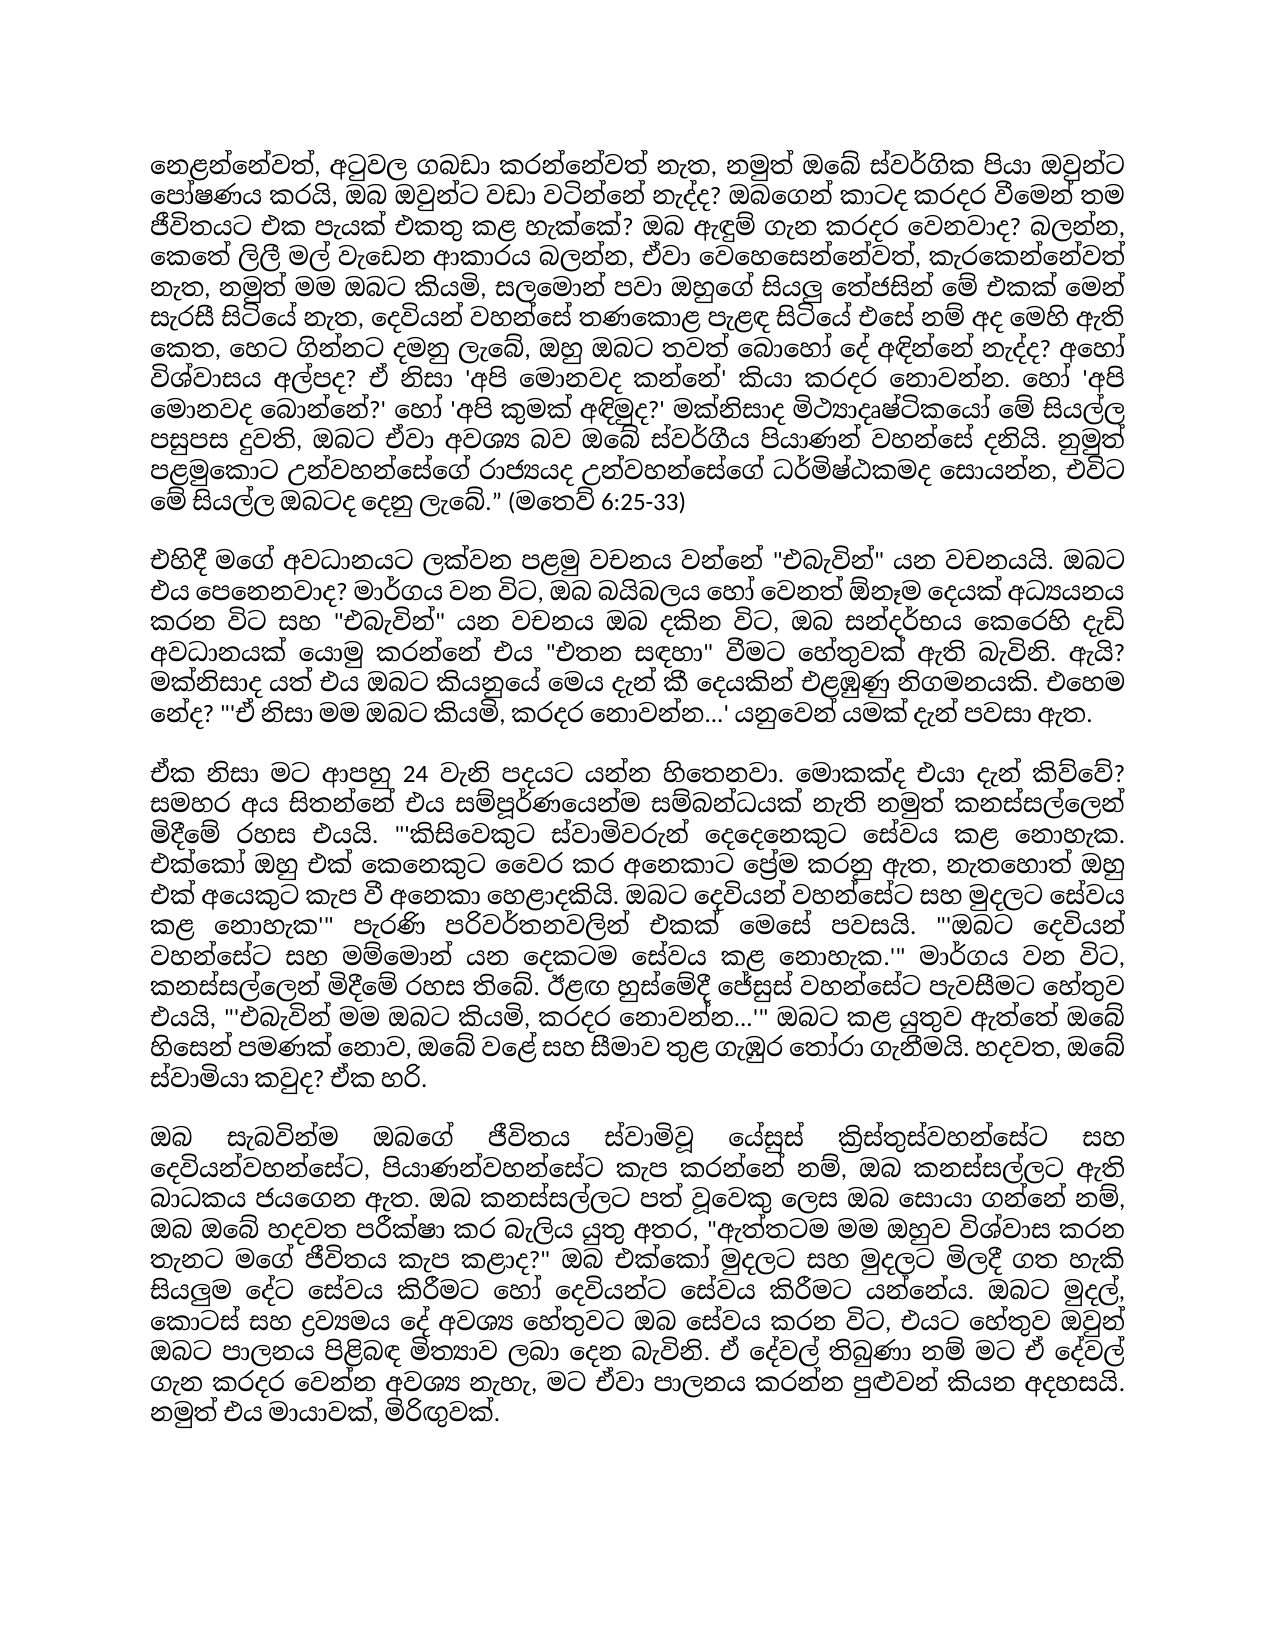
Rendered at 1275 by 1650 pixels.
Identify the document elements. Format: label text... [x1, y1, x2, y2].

text දැන් මම හොඳටම ඔලුවට නියපොත්තක් ගැහුවද? ඔබ එම දේවල් ගැනම කරදර නොවන්නේද? ඔබ මුදල් සම්බන්ධ දේවල් ගැන කරදර නොවන්නේද? ඔබේ අනාගතය ගැන කරදර වෙන්නේ නැද්ද? අනිත් අය ගැන කරදර වෙන්නේ නැද්ද? [150, 150, 1125, 242]
text දැන් අපි ඒ සියල්ලට කුමක් කරමුද? හොඳයි, විශිෂ්ට ආරංචිය නම්, දෙවියන් වහන්සේට විශිෂ්ට පොරොන්දුවක් ඇත. “එබැවින් මම ඔබට කියමි, ඔබේ ජීවිතය ගැන කරදර නොවන්න, ඔබ කන්නේ කුමක් බොනවාද, ඔබේ ශරීරය ගැනත්, ඔබ කුමක් අඳින්නේද යන්න ගැනත්, ඔබේ ශරීරය ගැන, ඔබ කෑමට වඩා ජීවිතයද, ඇඳුම්වලට වඩා ශරීරයද වැදගත් නොවේද? කුරුල්ලන් දෙස බලන්න. වාතයෙන්, ඔවුන් වපුරන්නේවත්, අස්වැන්න නෙළන්නේවත්, අටුවල ගබඩා කරන්නේවත් නැත, නමුත් ඔබේ ස්වර්ගික පියා ඔවුන්ට පෝෂණය කරයි, ඔබ ඔවුන්ට වඩා වටින්නේ නැද්ද? ඔබගෙන් කාටද කරදර වීමෙන් තම ජීවිතයට එක පැයක් එකතු කළ හැක්කේ? ඔබ ඇඳුම් ගැන කරදර වෙනවාද? බලන්න, කෙතේ ලිලී මල් වැඩෙන ආකාරය බලන්න, ඒවා වෙහෙසෙන්නේවත්, කැරකෙන්නේවත් නැත, නමුත් මම ඔබට කියමි, සලමොන් පවා ඔහුගේ සියලු තේජසින් මේ එකක් මෙන් සැරසී සිටියේ නැත, දෙවියන් වහන්සේ තණකොළ පැළඳ සිටියේ එසේ නම් අද මෙහි ඇති කෙත, හෙට ගින්නට දමනු ලැබේ, ඔහු ඔබට තවත් බොහෝ දේ අඳින්නේ නැද්ද? අහෝ විශ්වාසය අල්පද? ඒ නිසා 'අපි මොනවද කන්නේ' කියා කරදර නොවන්න. හෝ 'අපි මොනවද බොන්නේ?' හෝ 'අපි කුමක් අඳිමුද?' මක්නිසාද මිථ්‍යාදෘෂ්ටිකයෝ මේ සියල්ල පසුපස දුවති, ඔබට ඒවා අවශ්‍ය බව ඔබේ ස්වර්ගීය පියාණන් වහන්සේ දනියි. නුමුත් පළමුකොට උන්වහන්සේගේ රාජ්‍යයද උන්වහන්සේගේ ධර්මිෂ්ඨකමද සොයන්න, එවිට මේ සියල්ල ඔබටද දෙනු ලැබේ.” (මතෙව් 6:25-33) [150, 271, 1125, 789]
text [150, 1396, 1125, 1487]
text ඒක නිසා මට ආපහු 24 වැනි පදයට යන්න හිතෙනවා. මොකක්ද එයා දැන් කිව්වේ? සමහර අය සිතන්නේ එය සම්පූර්ණයෙන්ම සම්බන්ධයක් නැති නමුත් කනස්සල්ලෙන් මිදීමේ රහස එයයි. "'කිසිවෙකුට ස්වාමිවරුන් දෙදෙනෙකුට සේවය කළ නොහැක. එක්කෝ ඔහු එක් කෙනෙකුට වෛර කර අනෙකාට ප්‍රේම කරනු ඇත, නැතහොත් ඔහු එක් අයෙකුට කැප වී අනෙකා හෙළාදකියි. ඔබට දෙවියන් වහන්සේට සහ මුදලට සේවය කළ නොහැක'" පැරණි පරිවර්තනවලින් එකක් මෙසේ පවසයි. "'ඔබට දෙවියන් වහන්සේට සහ මම්මොන් යන දෙකටම සේවය කළ නොහැක.'" මාර්ගය වන විට, කනස්සල්ලෙන් මිදීමේ රහස තිබේ. ඊළඟ හුස්මේදී ජේසුස් වහන්සේට පැවසීමට හේතුව එයයි, "'එබැවින් මම ඔබට කියමි, කරදර නොවන්න...'" ඔබට කළ යුතුව ඇත්තේ ඔබේ හිසෙන් පමණක් නොව, ඔබේ වළේ සහ සීමාව තුළ ගැඹුර තෝරා ගැනීමයි. හදවත, ඔබේ ස්වාමියා කවුද? ඒක හරි. [150, 1031, 1125, 1367]
text එහිදී මගේ අවධානයට ලක්වන පළමු වචනය වන්නේ "එබැවින්" යන වචනයයි. ඔබට එය පෙනෙනවාද? මාර්ගය වන විට, ඔබ බයිබලය හෝ වෙනත් ඕනෑම දෙයක් අධ්‍යයනය කරන විට සහ "එබැවින්" යන වචනය ඔබ දකින විට, ඔබ සන්දර්භය කෙරෙහි දැඩි අවධානයක් යොමු කරන්නේ එය "එතන සඳහා" වීමට හේතුවක් ඇති බැවිනි. ඇයි? මක්නිසාද යත් එය ඔබට කියනුයේ මෙය දැන් කී දෙයකින් එළඹුණු නිගමනයකි. එහෙම නේද? "'ඒ නිසා මම ඔබට කියමි, කරදර නොවන්න...' යනුවෙන් යමක් දැන් පවසා ඇත. [150, 819, 1125, 1002]
